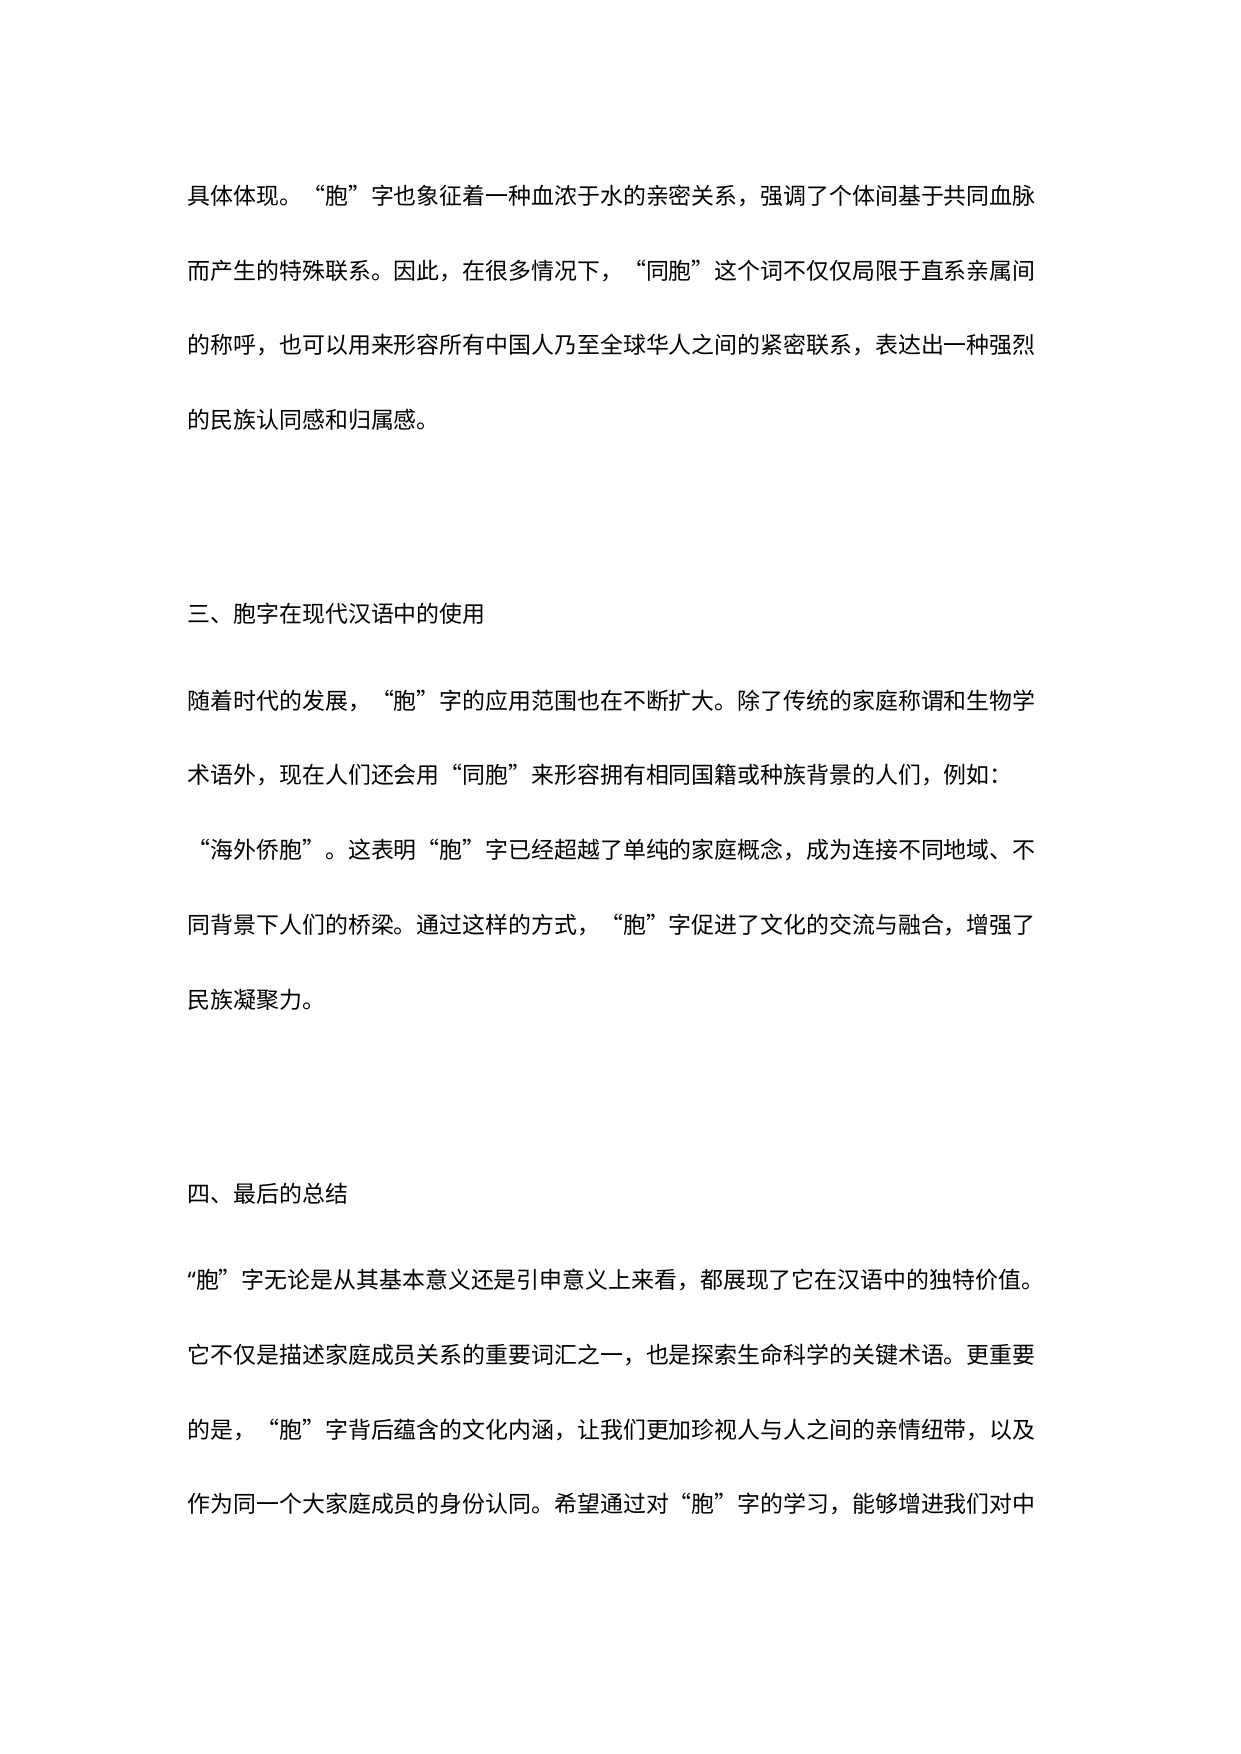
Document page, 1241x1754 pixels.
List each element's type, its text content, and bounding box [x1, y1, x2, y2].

text 三、胞字在现代汉语中的使用 [187, 580, 1053, 645]
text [187, 162, 1053, 451]
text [187, 1246, 1053, 1536]
text 随着时代的发展，“胞”字的应用范围也在不断扩大。除了传统的家庭称谓和生物学术语外，现在人们还会用“同胞”来形容拥有相同国籍或种族背景的人们，例如：“海外侨胞”。这表明“胞”字已经超越了单纯的家庭概念，成为连接不同地域、不同背景下人们的桥梁。通过这样的方式，“胞”字促进了文化的交流与融合，增强了民族凝聚力。 [187, 667, 1053, 1031]
text 四、最后的总结 [187, 1160, 1053, 1225]
